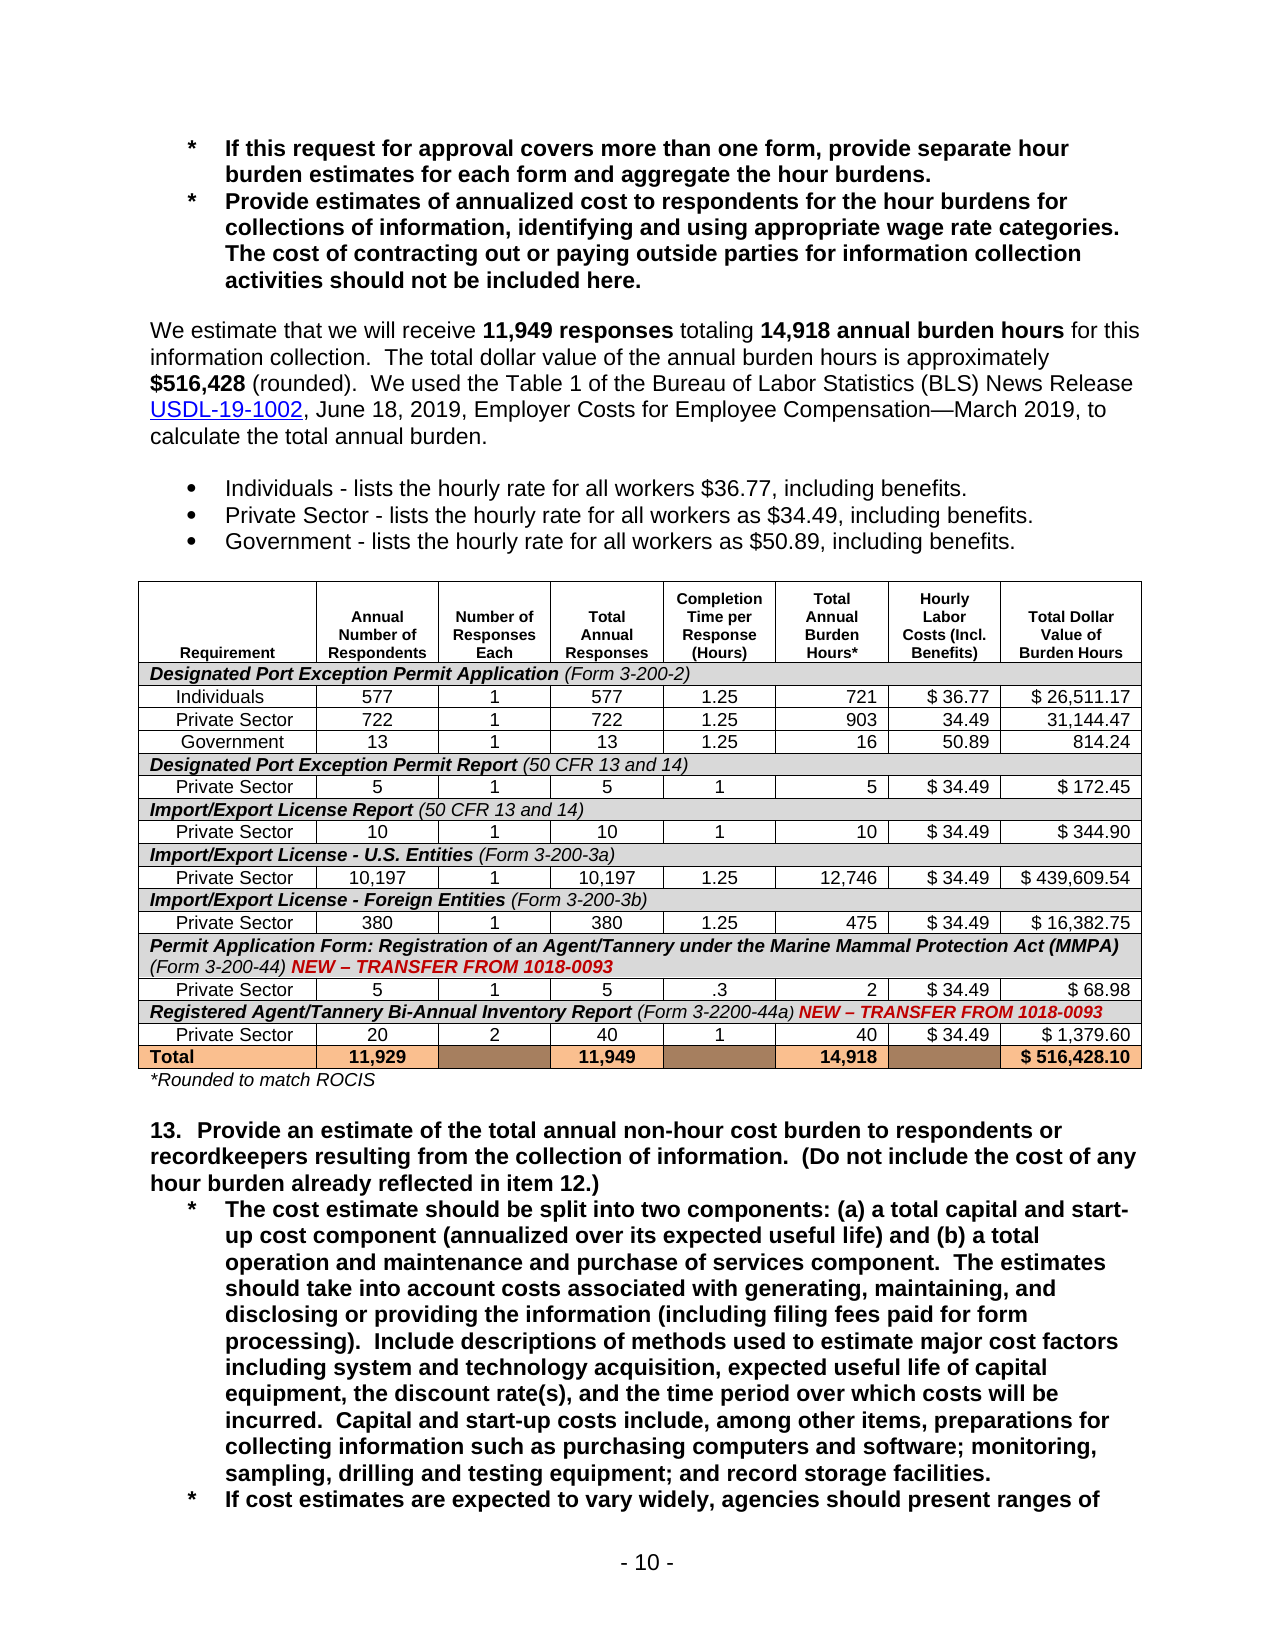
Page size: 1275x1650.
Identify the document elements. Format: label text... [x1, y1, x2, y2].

table_cell Registered Agent/Tannery Bi-Annual Inventory Report (Form 3-2200-44a) NEW – TRANSFER FROM 1018-0093 [139, 1001, 1141, 1023]
table_cell 380 [317, 912, 438, 933]
table_cell 722 [317, 708, 438, 730]
table_cell 50.89 [889, 731, 1000, 752]
table_cell 10,197 [317, 867, 438, 888]
table_cell 10 [551, 821, 663, 843]
table_cell Private Sector [139, 708, 316, 730]
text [150, 1486, 1144, 1512]
table_cell 40 [551, 1024, 663, 1045]
table_cell 5 [551, 776, 663, 798]
table_cell 1 [439, 979, 550, 1000]
table_cell 34.49 [889, 708, 1000, 730]
table_cell Import/Export License Report (50 CFR 13 and 14) [139, 799, 1141, 820]
table_header Number of Responses Each [439, 582, 550, 662]
table_header Requirement [139, 582, 316, 662]
table_cell $ 26,511.17 [1001, 686, 1141, 707]
text *Rounded to match ROCIS [150, 1069, 1144, 1091]
table_cell Designated Port Exception Permit Report (50 CFR 13 and 14) [139, 754, 1141, 775]
table_cell 1 [439, 686, 550, 707]
table_cell [439, 1046, 550, 1068]
text We estimate that we will receive 11,949 responses totaling 14,918 annual burden hours for this information collection. The total dollar value of the annual burden hours is approximately $516,428 (rounded). We used the Table 1 of the Bureau of Labor Statistics (BLS) News Release USDL-19-1002, June 18, 2019, Employer Costs for Employee Compensation—March 2019, to calculate the total annual burden. [150, 317, 1144, 449]
table_cell 1.25 [664, 912, 775, 933]
table_cell Permit Application Form: Registration of an Agent/Tannery under the Marine Mammal Protection Act (MMPA) (Form 3-200-44) NEW – TRANSFER FROM 1018-0093 [139, 934, 1141, 977]
table_cell $ 34.49 [889, 979, 1000, 1000]
table_cell 1 [439, 776, 550, 798]
table_cell Import/Export License - U.S. Entities (Form 3-200-3a) [139, 844, 1141, 866]
table_cell 13 [317, 731, 438, 752]
table_cell $ 344.90 [1001, 821, 1141, 843]
table_cell $ 172.45 [1001, 776, 1141, 798]
table_header Total Dollar Value of Burden Hours [1001, 582, 1141, 662]
table_cell [664, 1046, 775, 1068]
table_cell 5 [551, 979, 663, 1000]
table_cell 11,949 [551, 1046, 663, 1068]
table_cell 577 [551, 686, 663, 707]
text * If this request for approval covers more than one form, provide separate hour burden estimates for each form and aggregate the hour burdens. [150, 135, 1144, 188]
table_cell Designated Port Exception Permit Application (Form 3-200-2) [139, 663, 1141, 685]
table_cell .3 [664, 979, 775, 1000]
table_cell 1 [664, 776, 775, 798]
table_cell Private Sector [139, 867, 316, 888]
table_cell Private Sector [139, 979, 316, 1000]
table_cell Total [139, 1046, 316, 1068]
table_cell 1 [439, 821, 550, 843]
table_cell 1 [664, 821, 775, 843]
table_header Annual Number of Respondents [317, 582, 438, 662]
table_header Completion Time per Response (Hours) [664, 582, 775, 662]
table_cell 1 [439, 731, 550, 752]
table_cell 10,197 [551, 867, 663, 888]
table_cell $ 34.49 [889, 776, 1000, 798]
text * The cost estimate should be split into two components: (a) a total capital and start-up cost component (annualized over its expected useful life) and (b) a total operation and maintenance and purchase of services component. The estimates should take into account costs associated with generating, maintaining, and disclosing or providing the information (including filing fees paid for form processing). Include descriptions of methods used to estimate major cost factors including system and technology acquisition, expected useful life of capital equipment, the discount rate(s), and the time period over which costs will be incurred. Capital and start-up costs include, among other items, preparations for collecting information such as purchasing computers and software; monitoring, sampling, drilling and testing equipment; and record storage facilities. [150, 1196, 1144, 1486]
table_cell $ 516,428.10 [1001, 1046, 1141, 1068]
text * Provide estimates of annualized cost to respondents for the hour burdens for collections of information, identifying and using appropriate wage rate categories. The cost of contracting out or paying outside parties for information collection activities should not be included here. [150, 188, 1144, 293]
table_cell $ 16,382.75 [1001, 912, 1141, 933]
list Individuals - lists the hourly rate for all workers $36.77, including benefits. [187, 475, 1144, 502]
table_cell $ 1,379.60 [1001, 1024, 1141, 1045]
table_cell 903 [776, 708, 888, 730]
table_cell 14,918 [776, 1046, 888, 1068]
table_cell $ 439,609.54 [1001, 867, 1141, 888]
table_cell Import/Export License - Foreign Entities (Form 3-200-3b) [139, 889, 1141, 911]
text 13. Provide an estimate of the total annual non-hour cost burden to respondents or recordkeepers resulting from the collection of information. (Do not include the cost of any hour burden already reflected in item 12.) [150, 1117, 1144, 1196]
table_cell 1.25 [664, 731, 775, 752]
table_cell 1 [439, 708, 550, 730]
table_cell 31,144.47 [1001, 708, 1141, 730]
table_cell 722 [551, 708, 663, 730]
table_cell Individuals [139, 686, 316, 707]
table_cell 2 [439, 1024, 550, 1045]
table_cell 2 [776, 979, 888, 1000]
table_cell $ 68.98 [1001, 979, 1141, 1000]
table_cell 11,929 [317, 1046, 438, 1068]
table_cell 1 [439, 867, 550, 888]
table_cell 12,746 [776, 867, 888, 888]
table_cell 721 [776, 686, 888, 707]
table_cell 16 [776, 731, 888, 752]
list Government - lists the hourly rate for all workers as $50.89, including benefits. [187, 528, 1144, 554]
table_cell Government [139, 731, 316, 752]
table_cell 1 [439, 912, 550, 933]
table_cell Private Sector [139, 1024, 316, 1045]
list Private Sector - lists the hourly rate for all workers as $34.49, including benefits. [187, 502, 1144, 528]
table_header Total Annual Responses [551, 582, 663, 662]
table_cell 20 [317, 1024, 438, 1045]
table_cell 577 [317, 686, 438, 707]
table_cell $ 34.49 [889, 821, 1000, 843]
table_cell 1.25 [664, 867, 775, 888]
table_header Hourly Labor Costs (Incl. Benefits) [889, 582, 1000, 662]
table_cell 10 [776, 821, 888, 843]
table_cell 1.25 [664, 708, 775, 730]
table_cell 814.24 [1001, 731, 1141, 752]
table_cell 380 [551, 912, 663, 933]
table_cell 5 [317, 776, 438, 798]
table_cell [889, 1046, 1000, 1068]
table_cell 5 [317, 979, 438, 1000]
table_cell Private Sector [139, 821, 316, 843]
table_cell $ 34.49 [889, 1024, 1000, 1045]
table_cell Private Sector [139, 912, 316, 933]
table_cell 5 [776, 776, 888, 798]
table_cell 40 [776, 1024, 888, 1045]
table_cell 13 [551, 731, 663, 752]
table_cell $ 34.49 [889, 867, 1000, 888]
table_cell 475 [776, 912, 888, 933]
table_cell 1.25 [664, 686, 775, 707]
table_cell Private Sector [139, 776, 316, 798]
table_cell $ 34.49 [889, 912, 1000, 933]
table_cell 10 [317, 821, 438, 843]
table_header Total Annual Burden Hours* [776, 582, 888, 662]
table_cell 1 [664, 1024, 775, 1045]
table_cell $ 36.77 [889, 686, 1000, 707]
